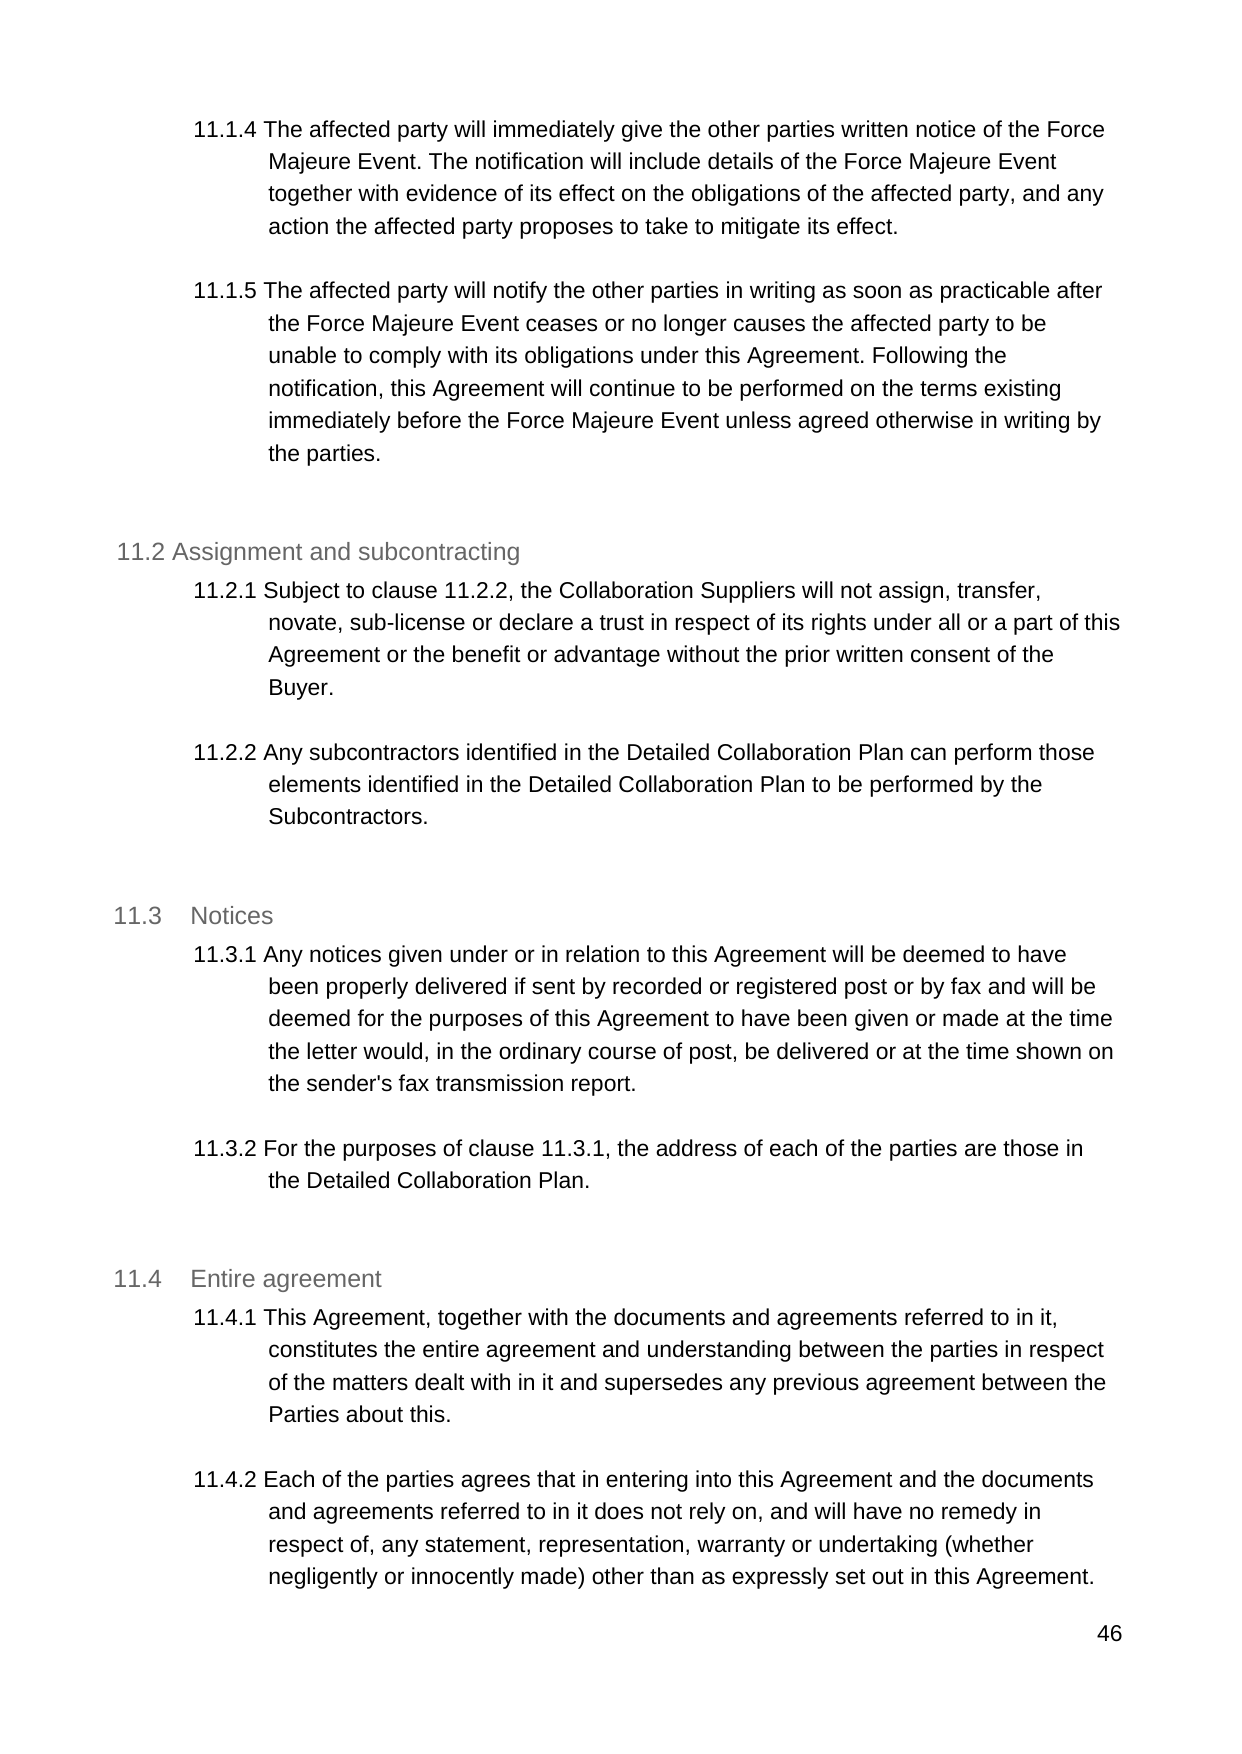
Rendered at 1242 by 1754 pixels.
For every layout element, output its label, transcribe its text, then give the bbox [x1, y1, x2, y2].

text 11.2.1 Subject to clause 11.2.2, the Collaboration Suppliers will not assign, transfer, novate, sub-license or declare a trust in respect of its rights under all or a part of this Agreement or the benefit or advantage without the prior written consent of the Buyer. [193, 577, 1121, 700]
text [193, 1466, 1121, 1589]
text 11.4 Entire agreement [0, 1264, 1122, 1293]
text 11.1.4 The affected party will immediately give the other parties written notice of the Force Majeure Event. The notification will include details of the Force Majeure Event together with evidence of its effect on the obligations of the affected party, and any action the affected party proposes to take to mitigate its effect. [193, 116, 1121, 239]
text 11.3.1 Any notices given under or in relation to this Agreement will be deemed to have been properly delivered if sent by recorded or registered post or by fax and will be deemed for the purposes of this Agreement to have been given or made at the time the letter would, in the ordinary course of post, be delivered or at the time shown on the sender's fax transmission report. [193, 941, 1121, 1097]
text 11.2 Assignment and subcontracting [116, 537, 1122, 566]
text 11.1.5 The affected party will notify the other parties in writing as soon as practicable after the Force Majeure Event ceases or no longer causes the affected party to be unable to comply with its obligations under this Agreement. Following the notification, this Agreement will continue to be performed on the terms existing immediately before the Force Majeure Event unless agreed otherwise in writing by the parties. [193, 277, 1121, 466]
text 11.3.2 For the purposes of clause 11.3.1, the address of each of the parties are those in the Detailed Collaboration Plan. [193, 1135, 1121, 1194]
text 11.3 Notices [0, 901, 1122, 930]
text 11.2.2 Any subcontractors identified in the Detailed Collaboration Plan can perform those elements identified in the Detailed Collaboration Plan to be performed by the Subcontractors. [193, 738, 1121, 830]
text 11.4.1 This Agreement, together with the documents and agreements referred to in it, constitutes the entire agreement and understanding between the parties in respect of the matters dealt with in it and supersedes any previous agreement between the Parties about this. [193, 1304, 1121, 1428]
